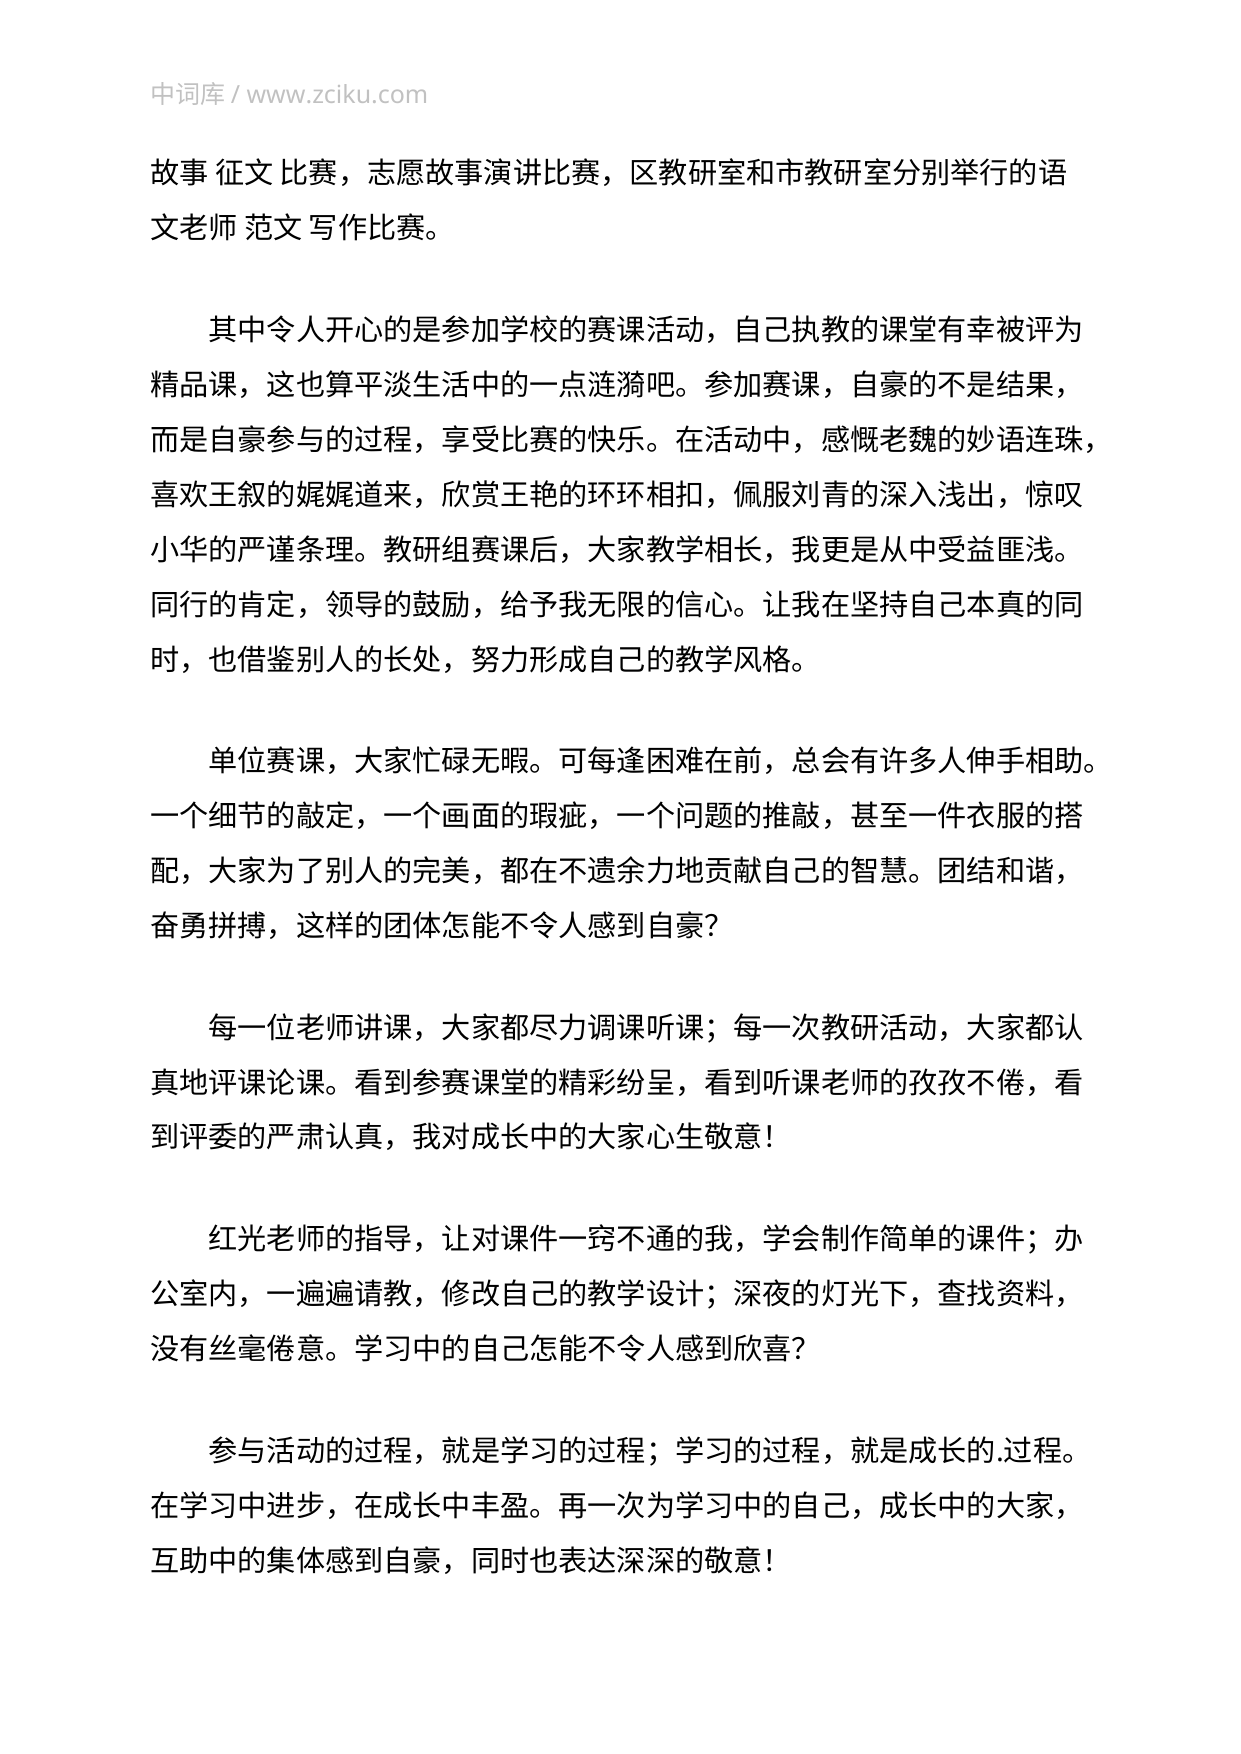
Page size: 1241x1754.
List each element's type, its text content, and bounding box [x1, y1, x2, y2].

text 其中令人开心的是参加学校的赛课活动，自己执教的课堂有幸被评为精品课，这也算平淡生活中的一点涟漪吧。参加赛课，自豪的不是结果，而是自豪参与的过程，享受比赛的快乐。在活动中，感慨老魏的妙语连珠，喜欢王叙的娓娓道来，欣赏王艳的环环相扣，佩服刘青的深入浅出，惊叹小华的严谨条理。教研组赛课后，大家教学相长，我更是从中受益匪浅。同行的肯定，领导的鼓励，给予我无限的信心。让我在坚持自己本真的同时，也借鉴别人的长处，努力形成自己的教学风格。 [150, 307, 1090, 678]
text 单位赛课，大家忙碌无暇。可每逢困难在前，总会有许多人伸手相助。一个细节的敲定，一个画面的瑕疵，一个问题的推敲，甚至一件衣服的搭配，大家为了别人的完美，都在不遗余力地贡献自己的智慧。团结和谐，奋勇拼搏，这样的团体怎能不令人感到自豪？ [150, 738, 1090, 945]
text 参与活动的过程，就是学习的过程；学习的过程，就是成长的.过程。在学习中进步，在成长中丰盈。再一次为学习中的自己，成长中的大家，互助中的集体感到自豪，同时也表达深深的敬意！ [150, 1427, 1090, 1579]
text 红光老师的指导，让对课件一窍不通的我，学会制作简单的课件；办公室内，一遍遍请教，修改自己的教学设计；深夜的灯光下，查找资料，没有丝毫倦意。学习中的自己怎能不令人感到欣喜？ [150, 1216, 1090, 1368]
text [150, 150, 1090, 247]
text 每一位老师讲课，大家都尽力调课听课；每一次教研活动，大家都认真地评课论课。看到参赛课堂的精彩纷呈，看到听课老师的孜孜不倦，看到评委的严肃认真，我对成长中的大家心生敬意！ [150, 1004, 1090, 1156]
